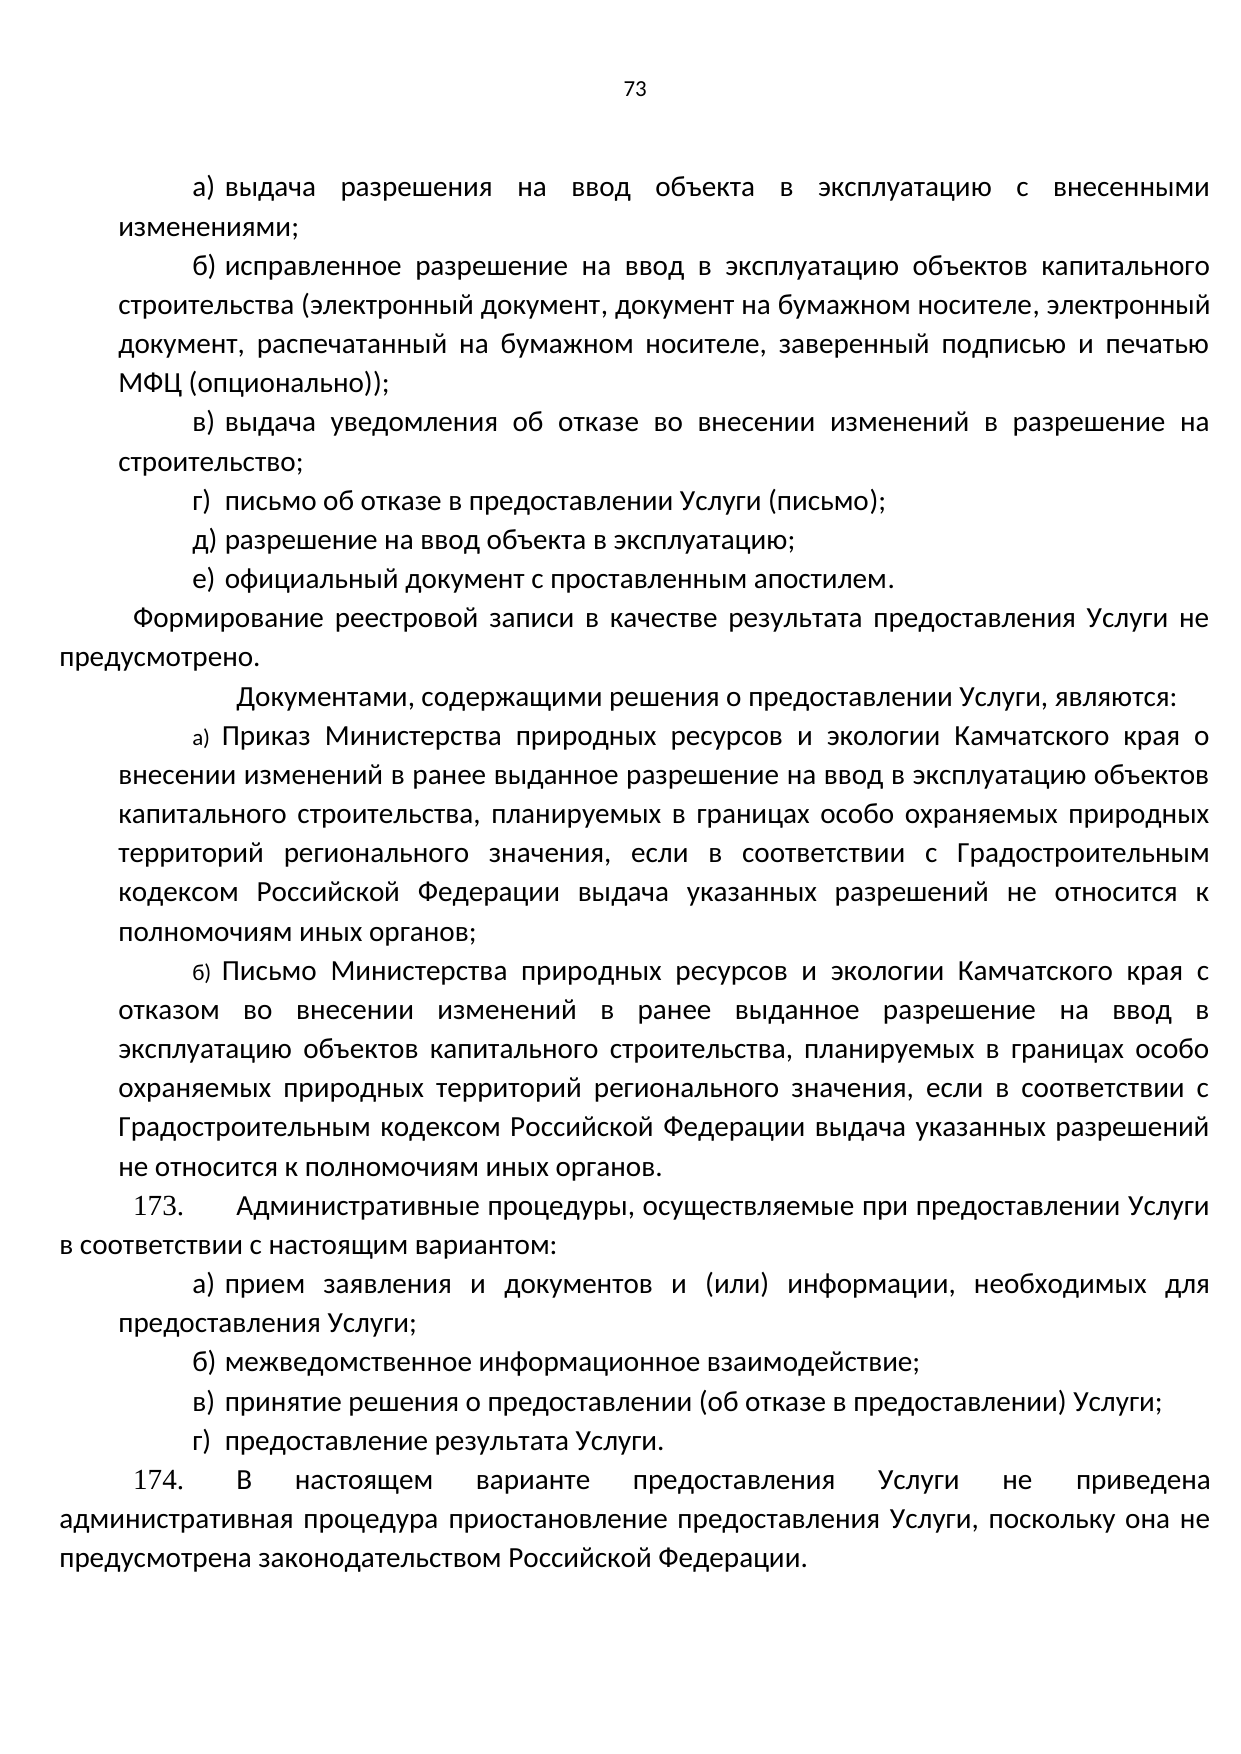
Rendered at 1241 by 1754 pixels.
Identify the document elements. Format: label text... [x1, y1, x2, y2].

list Приказ Министерства природных ресурсов и экологии Камчатского края о внесении изменений в ранее выданное разрешение на ввод в эксплуатацию объектов капитального строительства, планируемых в границах особо охраняемых природных территорий регионального значения, если в соответствии с Градостроительным кодексом Российской Федерации выдача указанных разрешений не относится к полномочиям иных органов ; [118, 717, 1211, 948]
list предоставление результата Услуги. [118, 1422, 1211, 1457]
list выдача разрешения на ввод объекта в эксплуатацию с внесенными изменениями; [118, 168, 1211, 243]
list Документами, содержащими решения о предоставлении Услуги, являются: [118, 678, 1211, 713]
list письмо об отказе в предоставлении Услуги (письмо); [118, 482, 1211, 517]
text Формирование реестровой записи в качестве результата предоставления Услуги не предусмотрено. [59, 599, 1211, 674]
list официальный документ с проставленным апостилем. [118, 560, 1211, 596]
list В настоящем варианте предоставления Услуги не приведена административная процедура приостановление предоставления Услуги, поскольку она не предусмотрена законодательством Российской Федерации. [59, 1461, 1211, 1575]
list межведомственное информационное взаимодействие; [118, 1343, 1211, 1379]
list выдача уведомления об отказе во внесении изменений в разрешение на строительство; [118, 403, 1211, 478]
list принятие решения о предоставлении (об отказе в предоставлении) Услуги; [118, 1383, 1211, 1418]
list Административные процедуры, осуществляемые при предоставлении Услуги в соответствии с настоящим вариантом: [59, 1187, 1211, 1262]
list прием заявления и документов и (или) информации, необходимых для предоставления Услуги; [118, 1265, 1211, 1340]
list Письмо Министерства природных ресурсов и экологии Камчатского края с отказом во внесении изменений в ранее выданное разрешение на ввод в эксплуатацию объектов капитального строительства, планируемых в границах особо охраняемых природных территорий регионального значения, если в соответствии с Градостроительным кодексом Российской Федерации выдача указанных разрешений не относится к полномочиям иных органов . [118, 952, 1211, 1183]
list исправленное разрешение на ввод в эксплуатацию объектов капитального строительства (электронный документ, документ на бумажном носителе, электронный документ, распечатанный на бумажном носителе, заверенный подписью и печатью МФЦ (опционально)); [118, 247, 1211, 400]
list разрешение на ввод объекта в эксплуатацию; [118, 521, 1211, 557]
